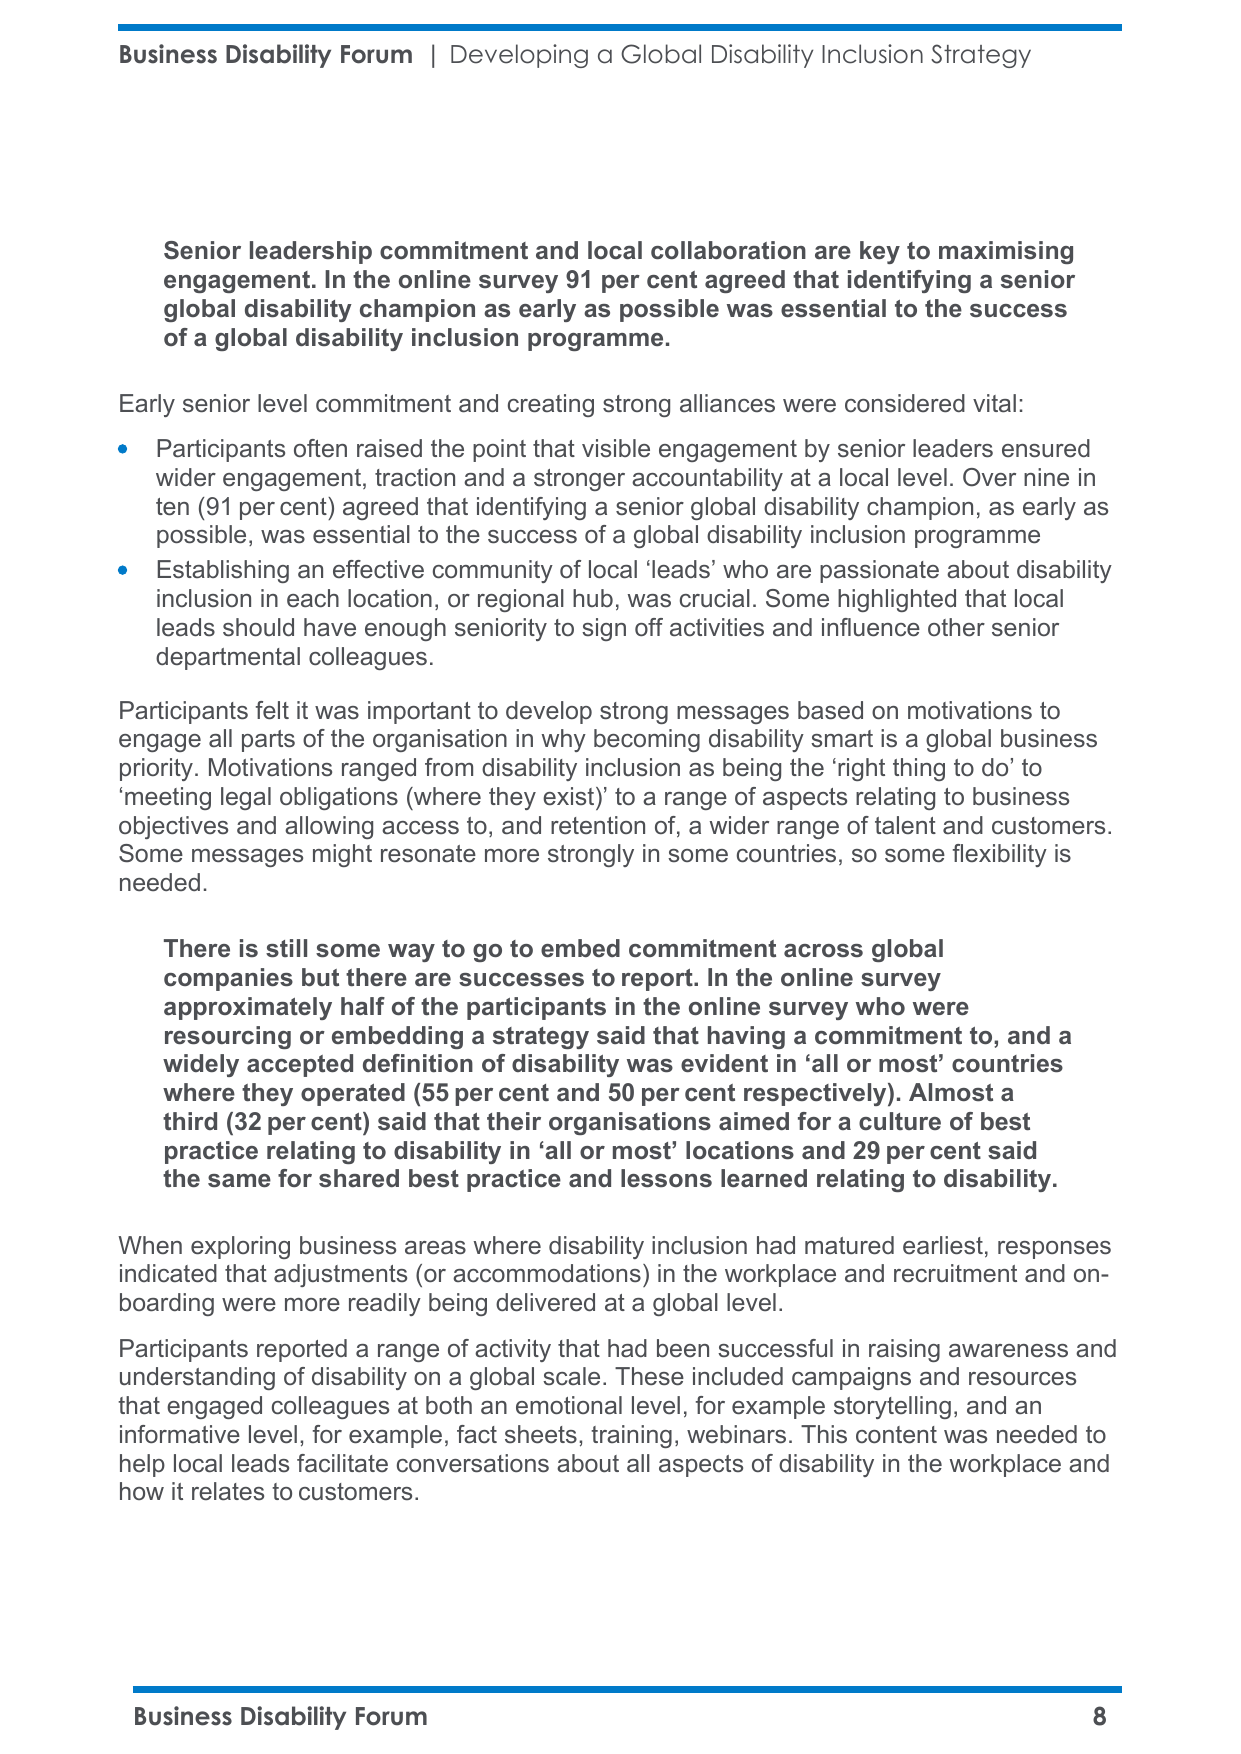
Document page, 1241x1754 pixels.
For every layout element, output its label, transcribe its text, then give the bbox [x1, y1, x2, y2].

text Establishing an effective community of local ‘leads’ who are passionate about disability inclusion in each location, or regional hub, was crucial. Some highlighted that local leads should have enough seniority to sign off activities and influence other senior departmental colleagues. [118, 556, 1122, 671]
text There is still some way to go to embed commitment across global companies but there are successes to report. In the online survey approximately half of the participants in the online survey who were resourcing or embedding a strategy said that having a commitment to, and a widely accepted definition of disability was evident in ‘all or most’ countries where they operated (55 per cent and 50 per cent respectively). Almost a third (32 per cent) said that their organisations aimed for a culture of best practice relating to disability in ‘all or most’ locations and 29 per cent said the same for shared best practice and lessons learned relating to disability. [163, 934, 1077, 1193]
text Participants felt it was important to develop strong messages based on motivations to engage all parts of the organisation in why becoming disability smart is a global business priority. Motivations ranged from disability inclusion as being the ‘right thing to do’ to ‘meeting legal obligations (where they exist)’ to a range of aspects relating to business objectives and allowing access to, and retention of, a wider range of talent and customers. Some messages might resonate more strongly in some countries, so some flexibility is needed. [118, 696, 1122, 897]
text Early senior level commitment and creating strong alliances were considered vital: [118, 389, 1122, 417]
text Participants reported a range of activity that had been successful in raising awareness and understanding of disability on a global scale. These included campaigns and resources that engaged colleagues at both an emotional level, for example storytelling, and an informative level, for example, fact sheets, training, webinars. This content was needed to help local leads facilitate conversations about all aspects of disability in the workplace and how it relates to customers. [118, 1333, 1122, 1506]
text Participants often raised the point that visible engagement by senior leaders ensured wider engagement, traction and a stronger accountability at a local level. Over nine in ten (91 per cent) agreed that identifying a senior global disability champion, as early as possible, was essential to the success of a global disability inclusion programme [118, 434, 1122, 549]
text When exploring business areas where disability inclusion had matured earliest, responses indicated that adjustments (or accommodations) in the workplace and recruitment and on-boarding were more readily being delivered at a global level. [118, 1231, 1122, 1317]
text Senior leadership commitment and local collaboration are key to maximising engagement. In the online survey 91 per cent agreed that identifying a senior global disability champion as early as possible was essential to the success of a global disability inclusion programme. [163, 236, 1077, 351]
